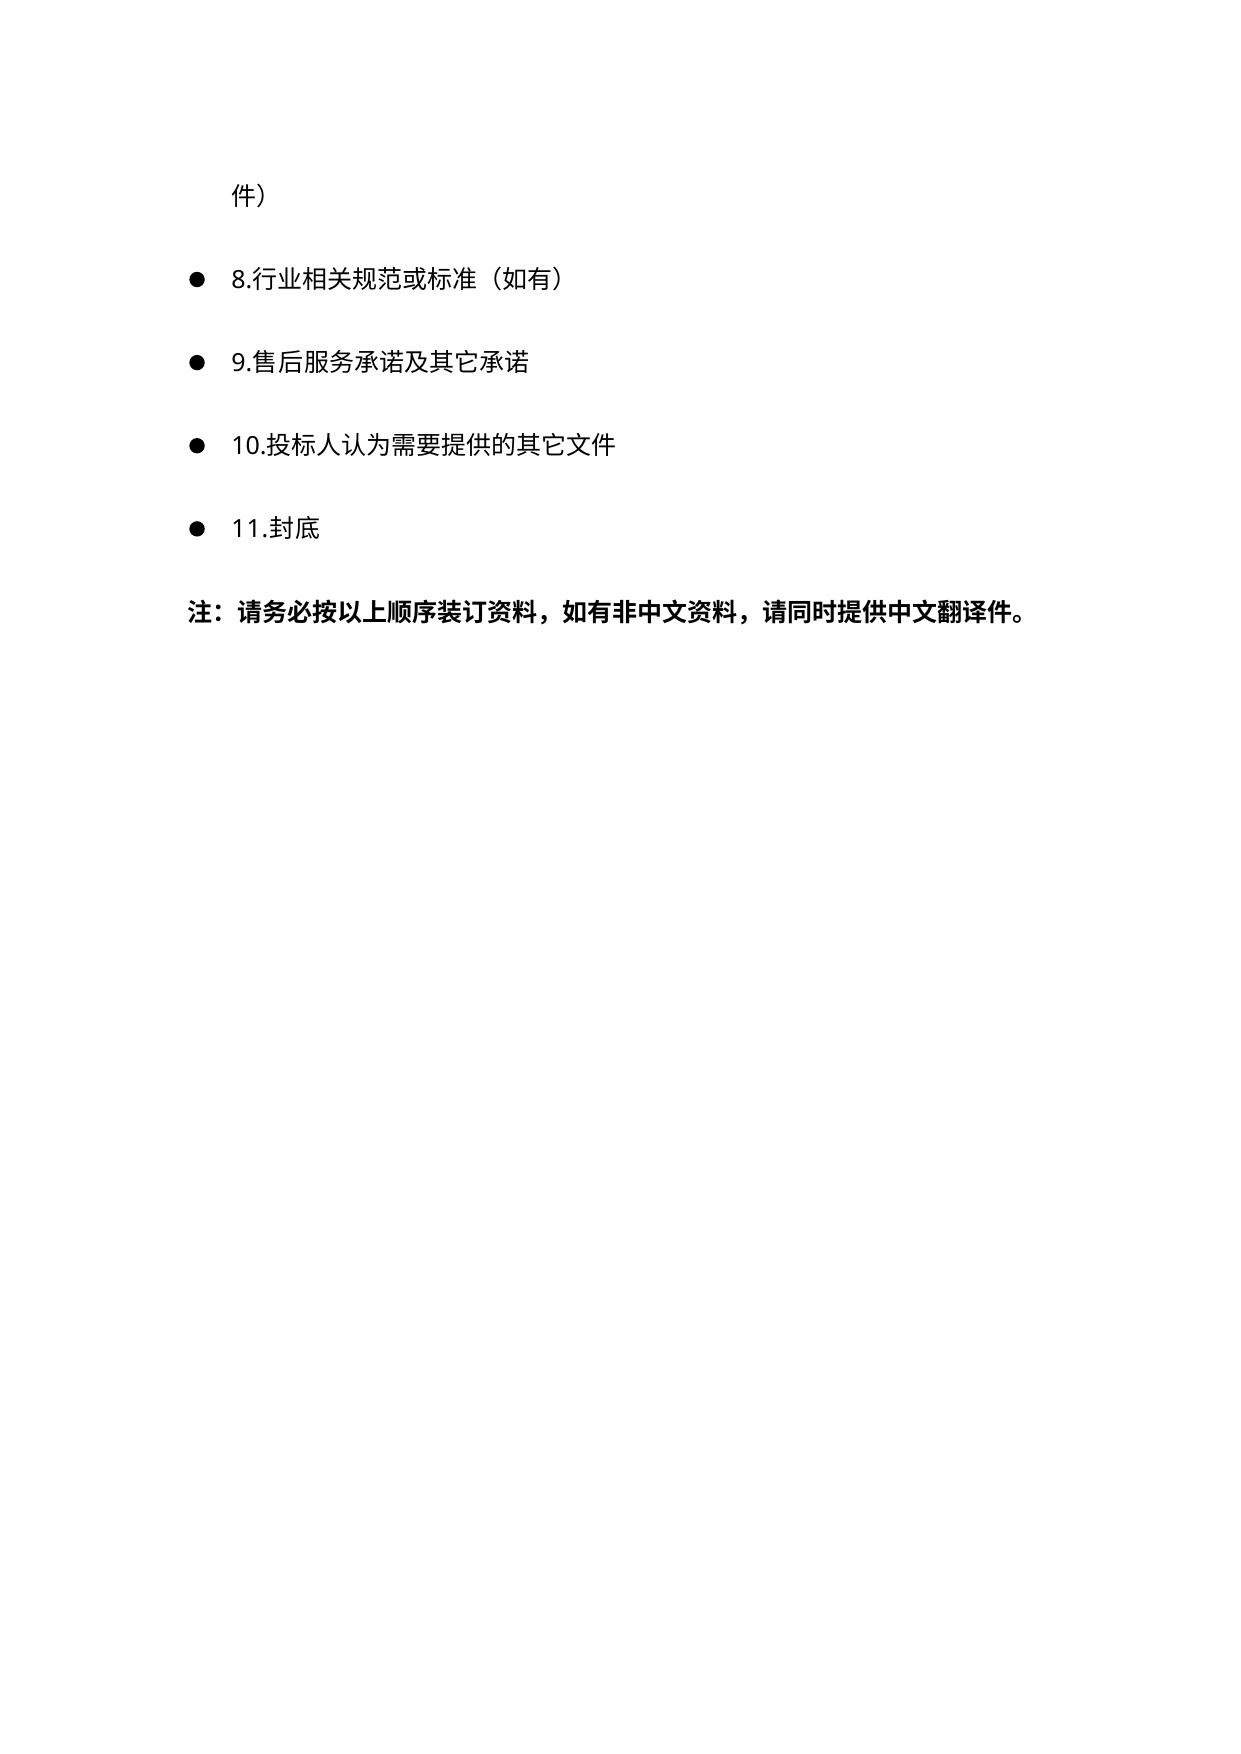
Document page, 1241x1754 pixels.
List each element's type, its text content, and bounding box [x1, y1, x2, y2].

list 9.售后服务承诺及其它承诺 [187, 328, 1053, 393]
list 11.封底 [187, 494, 1053, 559]
list 10.投标人认为需要提供的其它文件 [187, 411, 1053, 476]
text 注：请务必按以上顺序装订资料，如有非中文资料，请同时提供中文翻译件。 [187, 578, 1053, 643]
list 8.行业相关规范或标准（如有） [187, 245, 1053, 310]
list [187, 162, 1053, 227]
